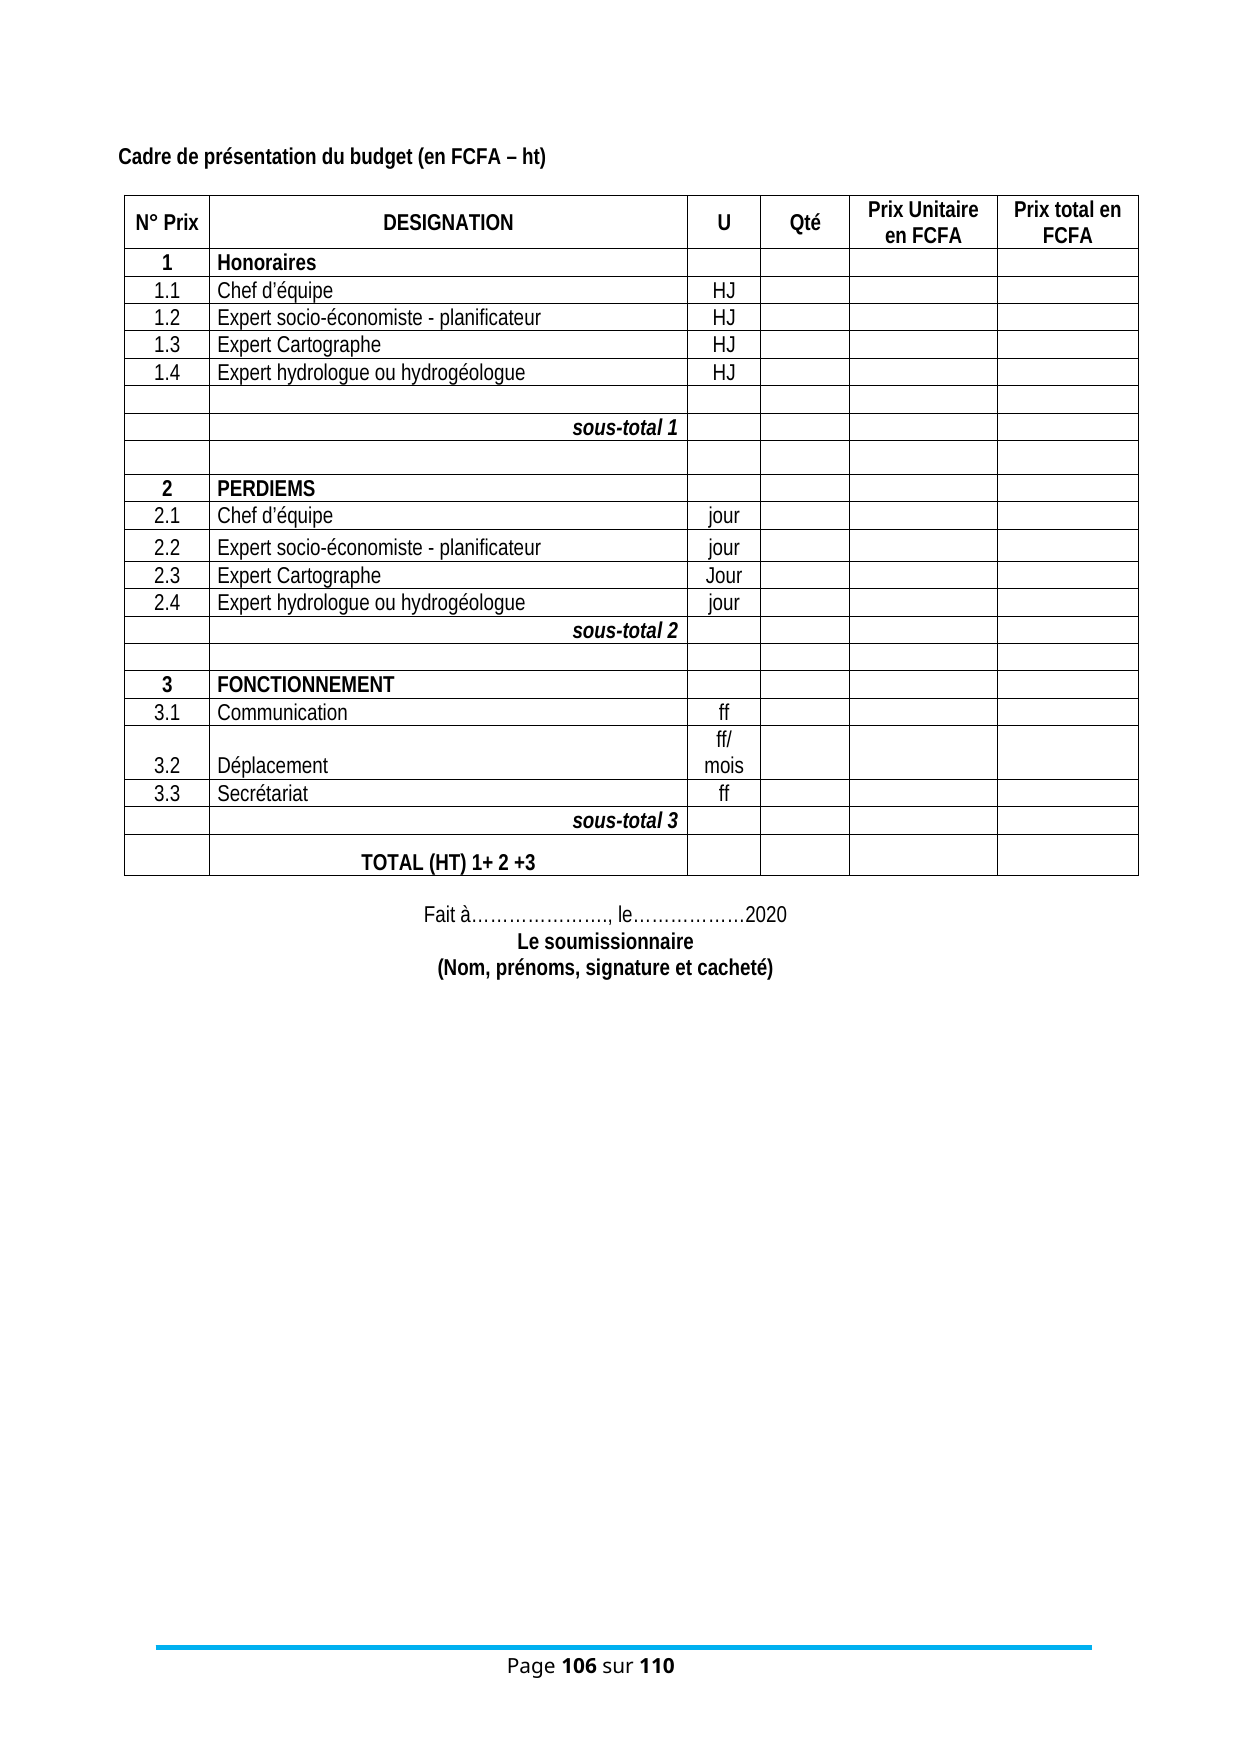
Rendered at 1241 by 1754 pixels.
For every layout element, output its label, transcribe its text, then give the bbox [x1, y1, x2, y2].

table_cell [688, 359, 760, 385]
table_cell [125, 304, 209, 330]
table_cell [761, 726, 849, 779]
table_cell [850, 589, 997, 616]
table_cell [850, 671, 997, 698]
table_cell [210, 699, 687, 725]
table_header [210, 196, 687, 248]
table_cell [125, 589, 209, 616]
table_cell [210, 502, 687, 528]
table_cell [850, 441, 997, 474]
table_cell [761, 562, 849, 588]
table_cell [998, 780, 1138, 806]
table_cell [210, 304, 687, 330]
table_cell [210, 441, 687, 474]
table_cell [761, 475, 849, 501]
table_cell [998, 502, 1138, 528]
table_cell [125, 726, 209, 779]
text (Nom, prénoms, signature et cacheté) [118, 954, 1092, 981]
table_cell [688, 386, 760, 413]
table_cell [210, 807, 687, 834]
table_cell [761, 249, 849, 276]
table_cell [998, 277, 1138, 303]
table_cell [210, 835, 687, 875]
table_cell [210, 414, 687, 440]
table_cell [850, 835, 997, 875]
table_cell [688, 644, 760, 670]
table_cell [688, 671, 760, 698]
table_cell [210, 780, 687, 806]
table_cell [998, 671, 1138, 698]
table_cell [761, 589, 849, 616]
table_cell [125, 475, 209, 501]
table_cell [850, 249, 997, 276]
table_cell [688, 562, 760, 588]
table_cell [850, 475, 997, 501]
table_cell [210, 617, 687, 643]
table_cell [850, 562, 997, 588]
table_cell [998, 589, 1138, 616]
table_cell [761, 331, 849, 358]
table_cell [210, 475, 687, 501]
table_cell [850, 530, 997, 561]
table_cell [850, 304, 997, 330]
subtitle Cadre de présentation du budget (en FCFA – ht) [118, 143, 1092, 169]
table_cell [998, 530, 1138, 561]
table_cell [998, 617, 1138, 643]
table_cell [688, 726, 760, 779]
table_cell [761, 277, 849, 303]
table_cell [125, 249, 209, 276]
text Fait à…………………., le………………2020 [118, 901, 1092, 928]
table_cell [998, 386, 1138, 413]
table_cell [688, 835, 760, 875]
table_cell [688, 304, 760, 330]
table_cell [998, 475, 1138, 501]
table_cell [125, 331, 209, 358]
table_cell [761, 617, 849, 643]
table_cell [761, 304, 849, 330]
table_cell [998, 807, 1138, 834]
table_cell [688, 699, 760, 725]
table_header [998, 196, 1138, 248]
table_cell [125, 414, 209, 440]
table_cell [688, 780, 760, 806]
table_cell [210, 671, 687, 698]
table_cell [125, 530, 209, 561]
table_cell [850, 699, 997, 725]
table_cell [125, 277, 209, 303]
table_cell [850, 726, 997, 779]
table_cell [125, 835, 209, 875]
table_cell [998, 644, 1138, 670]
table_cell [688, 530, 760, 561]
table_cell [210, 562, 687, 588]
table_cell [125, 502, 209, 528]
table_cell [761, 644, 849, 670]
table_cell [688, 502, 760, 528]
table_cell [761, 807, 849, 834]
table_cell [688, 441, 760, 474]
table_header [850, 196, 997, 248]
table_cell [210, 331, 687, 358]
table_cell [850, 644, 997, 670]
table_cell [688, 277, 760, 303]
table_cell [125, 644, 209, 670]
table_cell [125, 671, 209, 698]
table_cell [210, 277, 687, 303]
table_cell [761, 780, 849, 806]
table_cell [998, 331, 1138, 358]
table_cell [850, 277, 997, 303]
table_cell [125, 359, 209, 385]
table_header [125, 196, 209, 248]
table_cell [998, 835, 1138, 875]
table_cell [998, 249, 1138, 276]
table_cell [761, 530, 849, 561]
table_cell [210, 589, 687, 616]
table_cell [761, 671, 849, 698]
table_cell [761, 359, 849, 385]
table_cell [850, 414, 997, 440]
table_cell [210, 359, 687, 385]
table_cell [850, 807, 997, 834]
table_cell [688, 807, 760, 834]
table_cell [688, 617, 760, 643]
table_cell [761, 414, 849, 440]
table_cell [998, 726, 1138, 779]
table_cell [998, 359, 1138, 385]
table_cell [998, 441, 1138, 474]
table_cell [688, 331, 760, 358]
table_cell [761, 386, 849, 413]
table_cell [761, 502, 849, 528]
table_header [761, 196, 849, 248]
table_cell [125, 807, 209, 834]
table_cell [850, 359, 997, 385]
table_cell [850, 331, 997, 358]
text Le soumissionnaire [118, 928, 1092, 954]
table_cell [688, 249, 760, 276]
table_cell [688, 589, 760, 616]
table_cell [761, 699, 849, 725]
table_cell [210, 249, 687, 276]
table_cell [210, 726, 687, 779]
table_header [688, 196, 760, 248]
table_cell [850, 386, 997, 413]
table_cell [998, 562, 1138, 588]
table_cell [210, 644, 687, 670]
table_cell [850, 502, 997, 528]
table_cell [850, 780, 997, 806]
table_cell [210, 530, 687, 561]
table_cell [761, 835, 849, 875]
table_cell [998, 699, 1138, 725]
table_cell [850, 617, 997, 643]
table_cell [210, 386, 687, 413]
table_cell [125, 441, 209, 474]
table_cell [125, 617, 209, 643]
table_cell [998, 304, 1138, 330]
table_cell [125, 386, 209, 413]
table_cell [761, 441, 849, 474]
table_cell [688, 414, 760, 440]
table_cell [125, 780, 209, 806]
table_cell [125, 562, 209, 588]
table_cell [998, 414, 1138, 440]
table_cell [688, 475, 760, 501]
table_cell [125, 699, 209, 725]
